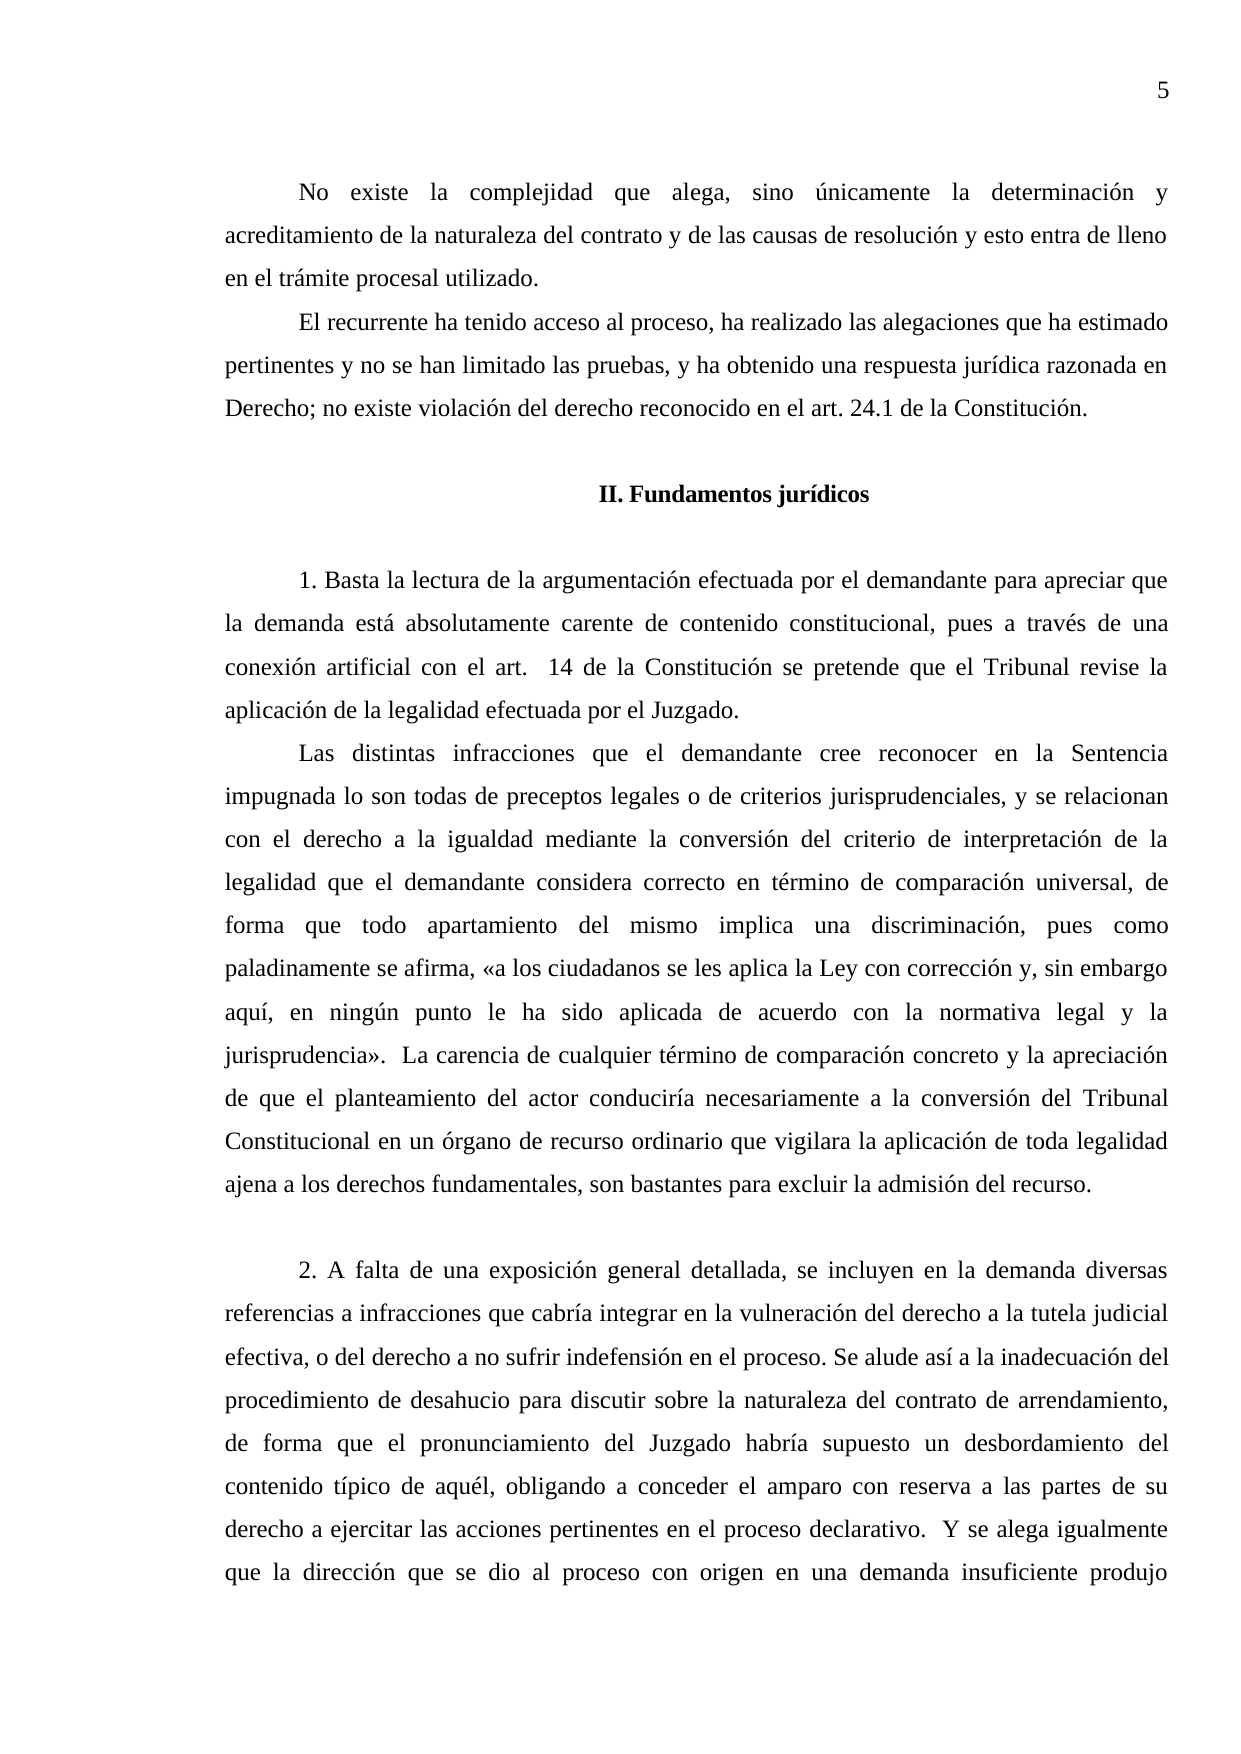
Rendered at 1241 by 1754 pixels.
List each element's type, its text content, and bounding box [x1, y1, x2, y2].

text 1. Basta la lectura de la argumentación efectuada por el demandante para apreciar que la demanda está absolutamente carente de contenido constitucional, pues a través de una conexión artificial con el art. 14 de la Constitución se pretende que el Tribunal revise la aplicación de la legalidad efectuada por el Juzgado. [224, 565, 1169, 723]
text Las distintas infracciones que el demandante cree reconocer en la Sentencia impugnada lo son todas de preceptos legales o de criterios jurisprudenciales, y se relacionan con el derecho a la igualdad mediante la conversión del criterio de interpretación de la legalidad que el demandante considera correcto en término de comparación universal, de forma que todo apartamiento del mismo implica una discriminación, pues como paladinamente se afirma, «a los ciudadanos se les aplica la Ley con corrección y, sin embargo aquí, en ningún punto le ha sido aplicada de acuerdo con la normativa legal y la jurisprudencia». La carencia de cualquier término de comparación concreto y la apreciación de que el planteamiento del actor conduciría necesariamente a la conversión del Tribunal Constitucional en un órgano de recurso ordinario que vigilara la aplicación de toda legalidad ajena a los derechos fundamentales, son bastantes para excluir la admisión del recurso. [224, 738, 1169, 1198]
subtitle II. Fundamentos jurídicos [224, 479, 1169, 508]
text El recurrente ha tenido acceso al proceso, ha realizado las alegaciones que ha estimado pertinentes y no se han limitado las pruebas, y ha obtenido una respuesta jurídica razonada en Derecho; no existe violación del derecho reconocido en el art. 24.1 de la Constitución. [224, 307, 1169, 422]
text No existe la complejidad que alega, sino únicamente la determinación y acreditamiento de la naturaleza del contrato y de las causas de resolución y esto entra de lleno en el trámite procesal utilizado. [224, 177, 1169, 292]
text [224, 1255, 1169, 1586]
